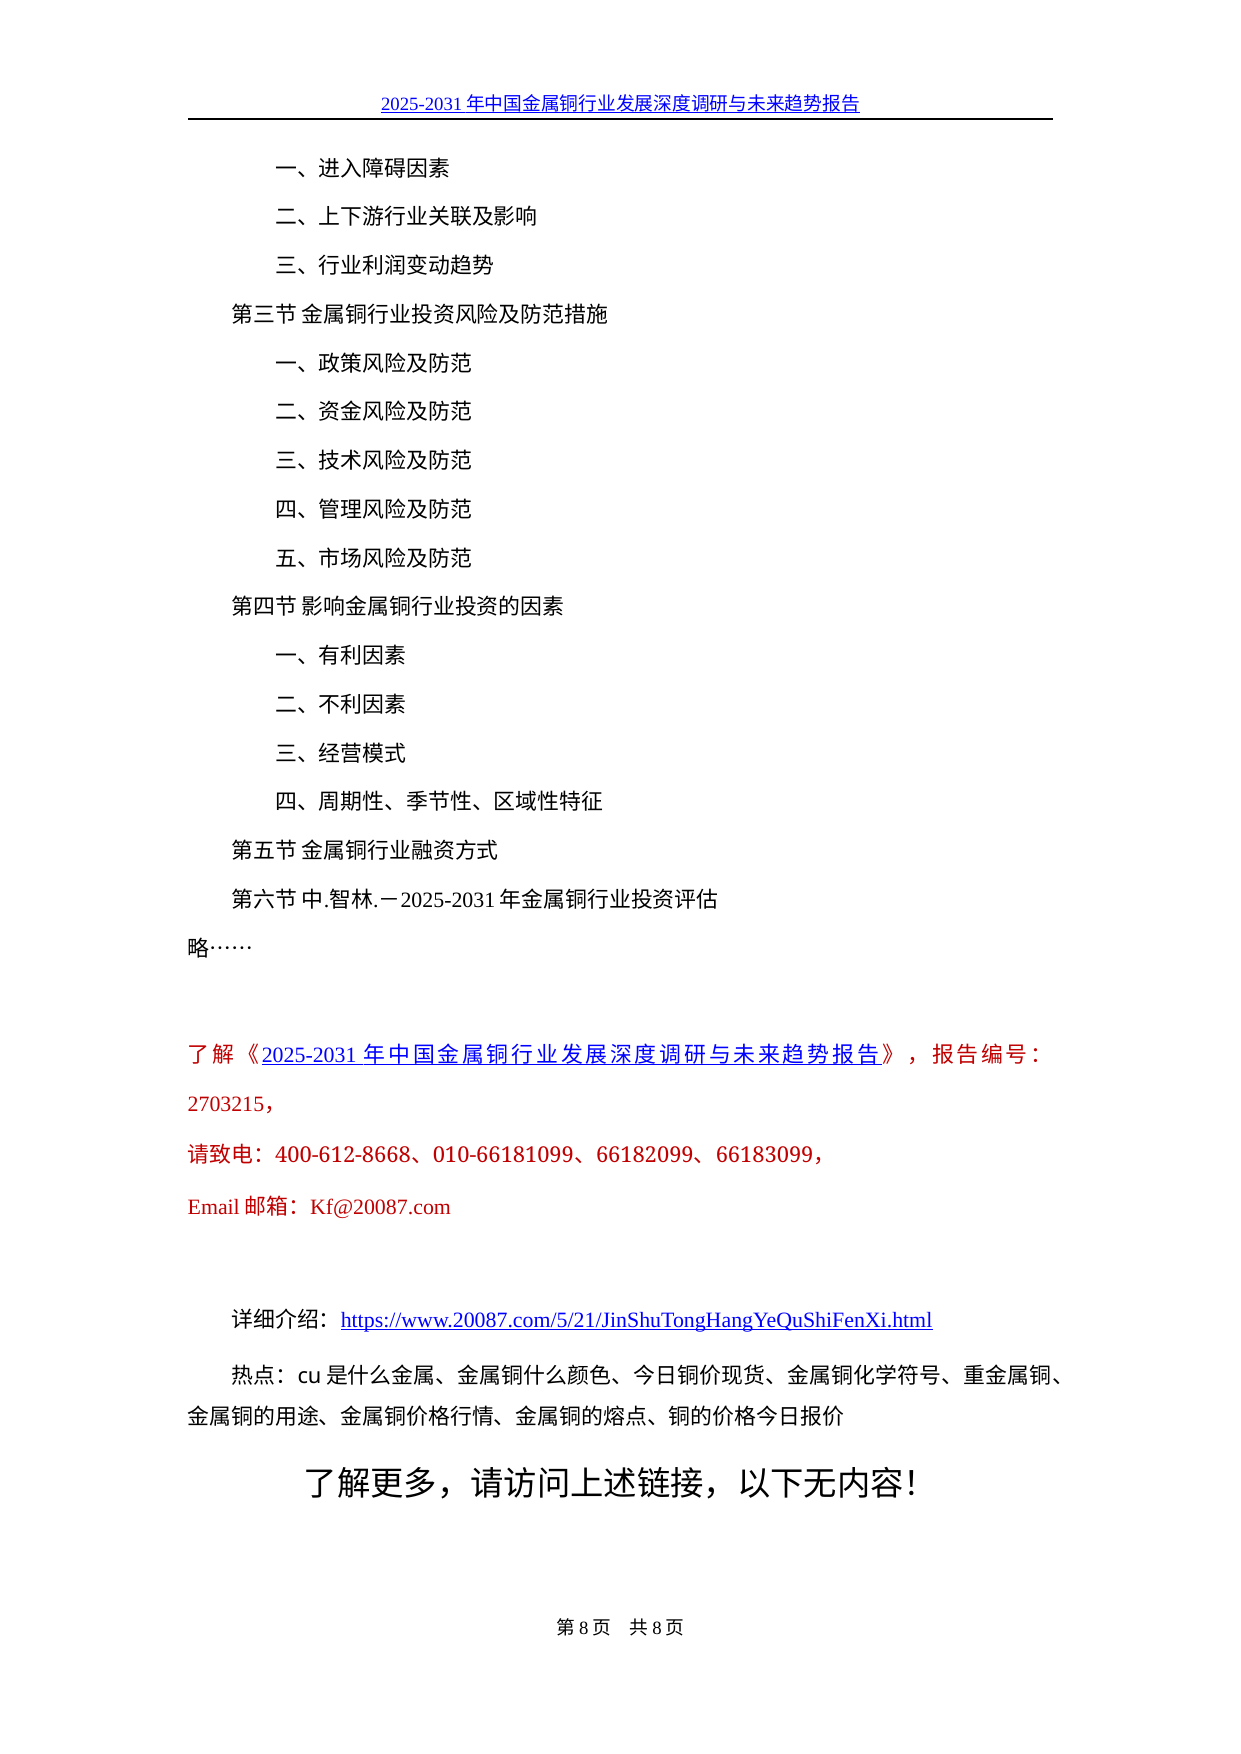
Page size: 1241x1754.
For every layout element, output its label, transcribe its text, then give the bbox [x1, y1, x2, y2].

text 请致电：400-612-8668、010-66181099、66182099、66183099， [187, 1137, 1053, 1169]
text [187, 150, 1053, 963]
text 了解《2025-2031年中国金属铜行业发展深度调研与未来趋势报告》，报告编号：2703215， [187, 1037, 1053, 1118]
text 详细介绍：https://www.20087.com/5/21/JinShuTongHangYeQuShiFenXi.html [187, 1301, 1053, 1334]
title 了解更多，请访问上述链接，以下无内容！ [187, 1449, 1053, 1514]
text 热点：cu是什么金属、金属铜什么颜色、今日铜价现货、金属铜化学符号、重金属铜、金属铜的用途、金属铜价格行情、金属铜的熔点、铜的价格今日报价 [187, 1358, 1053, 1431]
text Email邮箱：Kf@20087.com [187, 1188, 1053, 1221]
